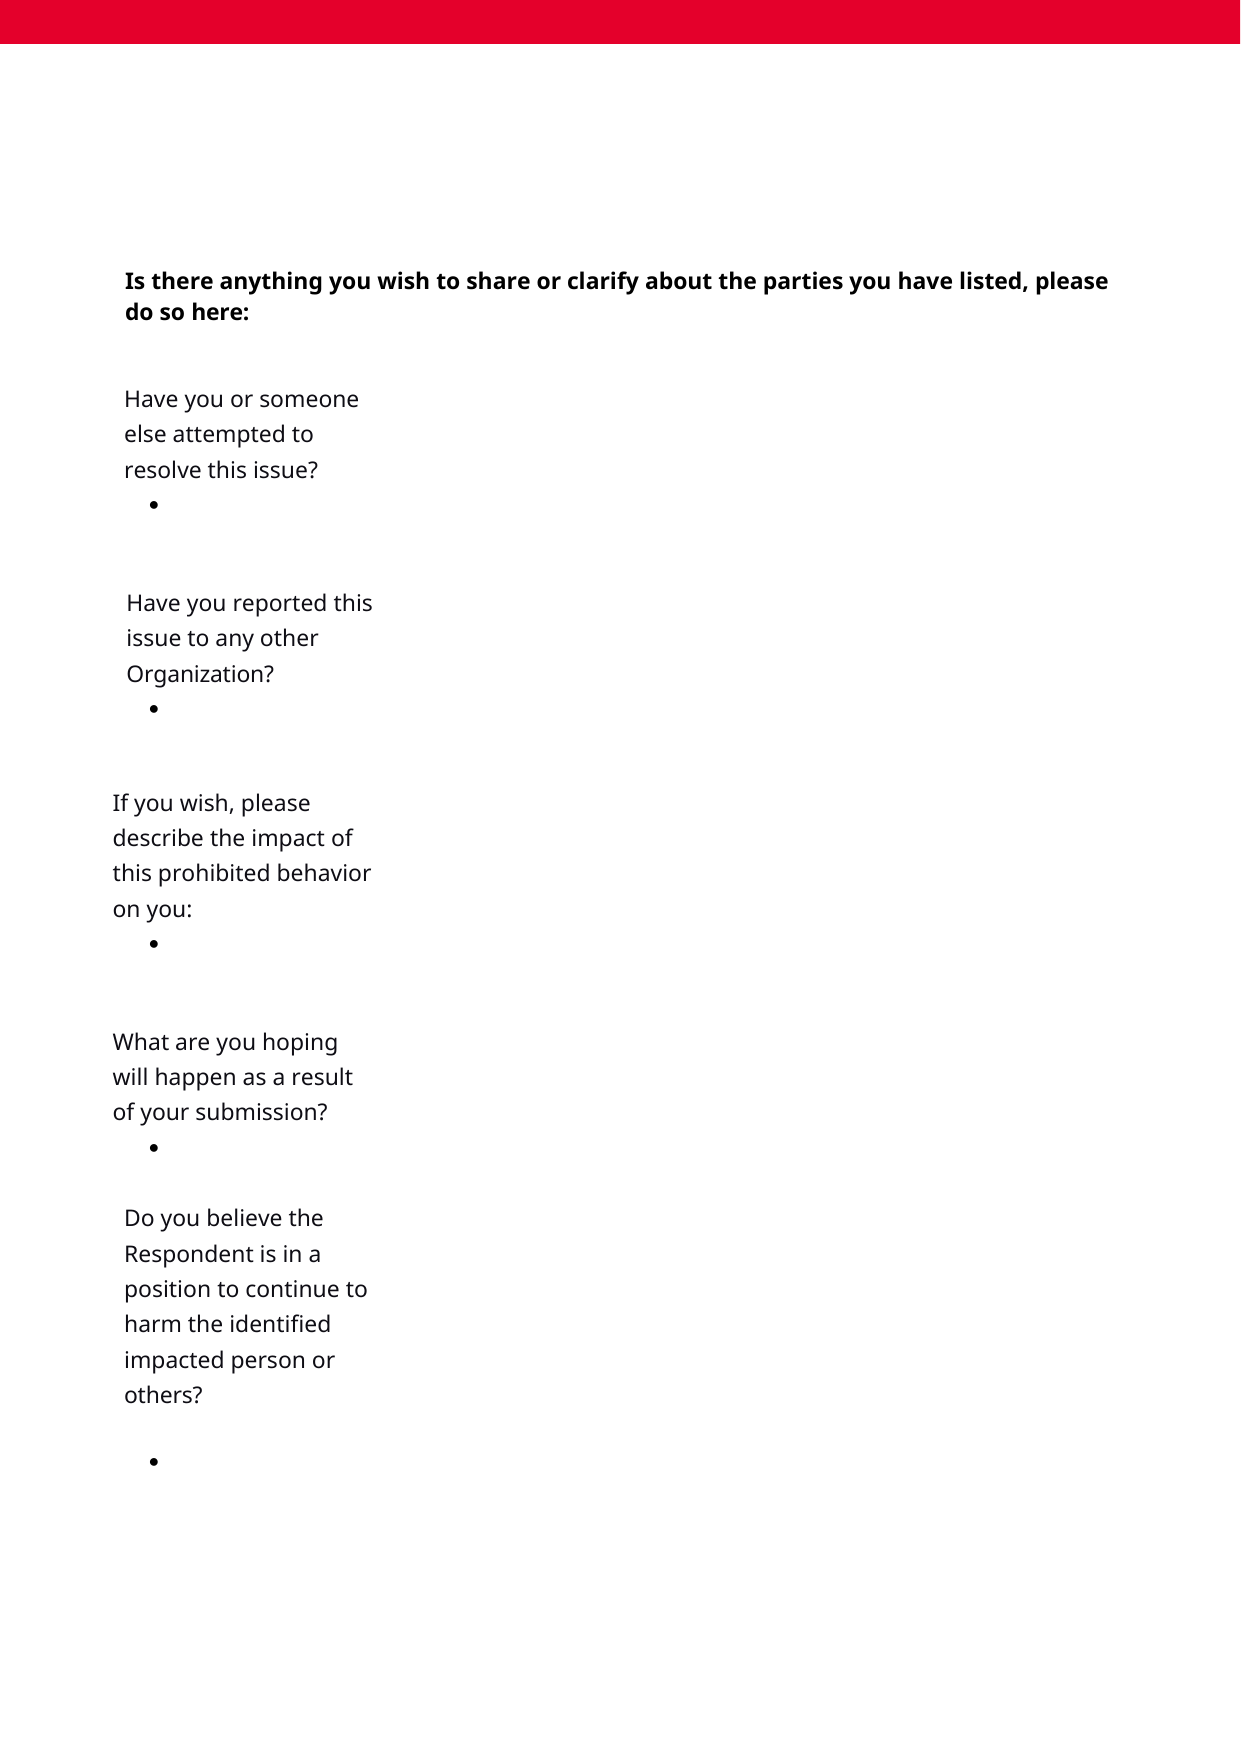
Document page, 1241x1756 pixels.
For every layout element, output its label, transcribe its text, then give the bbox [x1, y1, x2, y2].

text Have you or someone else attempted to resolve this issue? [124, 383, 379, 485]
text Have you reported this issue to any other Organization? [126, 587, 379, 689]
text If you wish, please describe the impact of this prohibited behavior on you: [112, 787, 379, 924]
text Is there anything you wish to share or clarify about the parties you have listed, please do so here: [125, 265, 1130, 328]
text What are you hoping will happen as a result of your submission? [112, 1026, 379, 1128]
text Do you believe the Respondent is in a position to continue to harm the identified impacted person or others? [124, 1202, 379, 1410]
